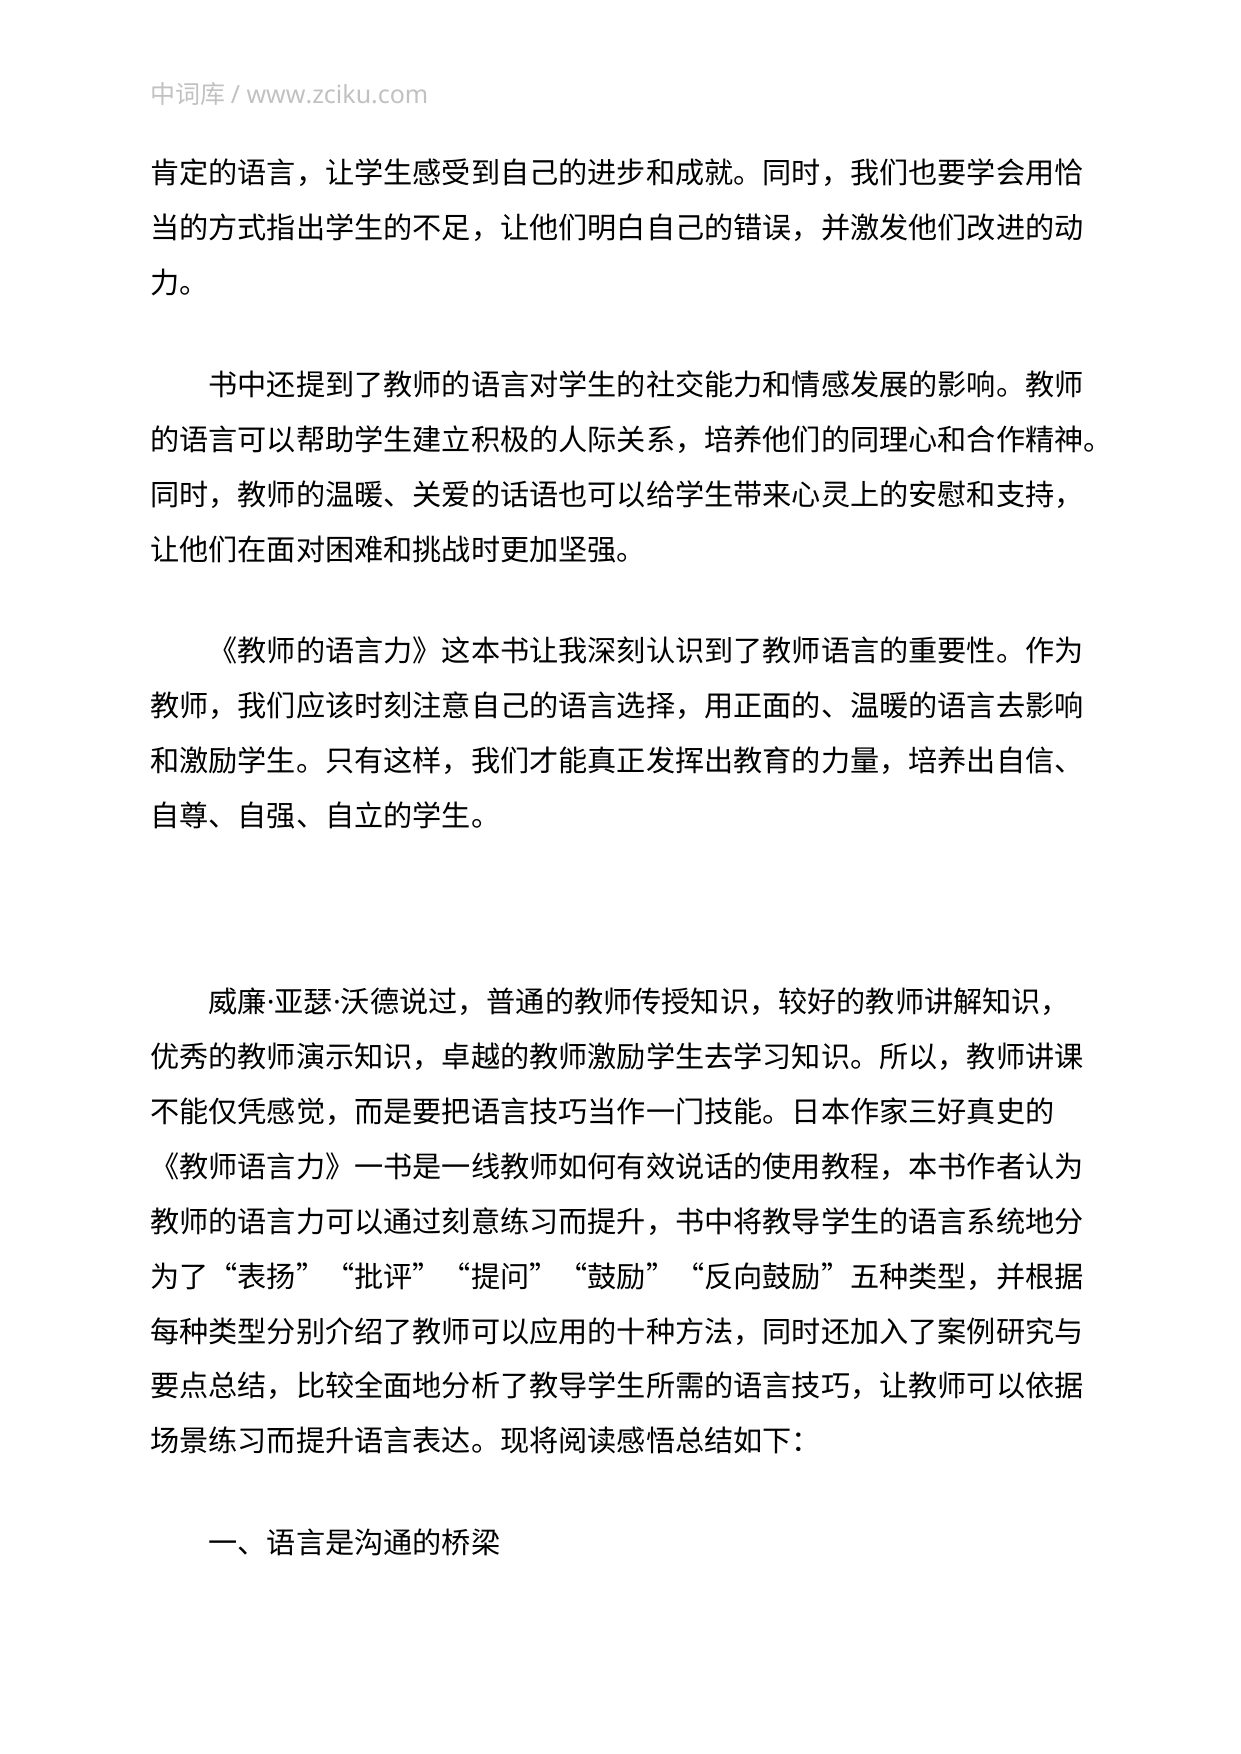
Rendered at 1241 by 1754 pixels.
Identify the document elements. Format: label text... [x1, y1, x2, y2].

text 威廉·亚瑟·沃德说过，普通的教师传授知识，较好的教师讲解知识，优秀的教师演示知识，卓越的教师激励学生去学习知识。所以，教师讲课不能仅凭感觉，而是要把语言技巧当作一门技能。日本作家三好真史的《教师语言力》一书是一线教师如何有效说话的使用教程，本书作者认为教师的语言力可以通过刻意练习而提升，书中将教导学生的语言系统地分为了“表扬”“批评”“提问”“鼓励”“反向鼓励”五种类型，并根据每种类型分别介绍了教师可以应用的十种方法，同时还加入了案例研究与要点总结，比较全面地分析了教导学生所需的语言技巧，让教师可以依据场景练习而提升语言表达。现将阅读感悟总结如下： [150, 979, 1090, 1460]
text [150, 150, 1090, 302]
text 《教师的语言力》这本书让我深刻认识到了教师语言的重要性。作为教师，我们应该时刻注意自己的语言选择，用正面的、温暖的语言去影响和激励学生。只有这样，我们才能真正发挥出教育的力量，培养出自信、自尊、自强、自立的学生。 [150, 628, 1090, 835]
text 书中还提到了教师的语言对学生的社交能力和情感发展的影响。教师的语言可以帮助学生建立积极的人际关系，培养他们的同理心和合作精神。同时，教师的温暖、关爱的话语也可以给学生带来心灵上的安慰和支持，让他们在面对困难和挑战时更加坚强。 [150, 362, 1090, 568]
text 一、语言是沟通的桥梁 [150, 1520, 1090, 1562]
